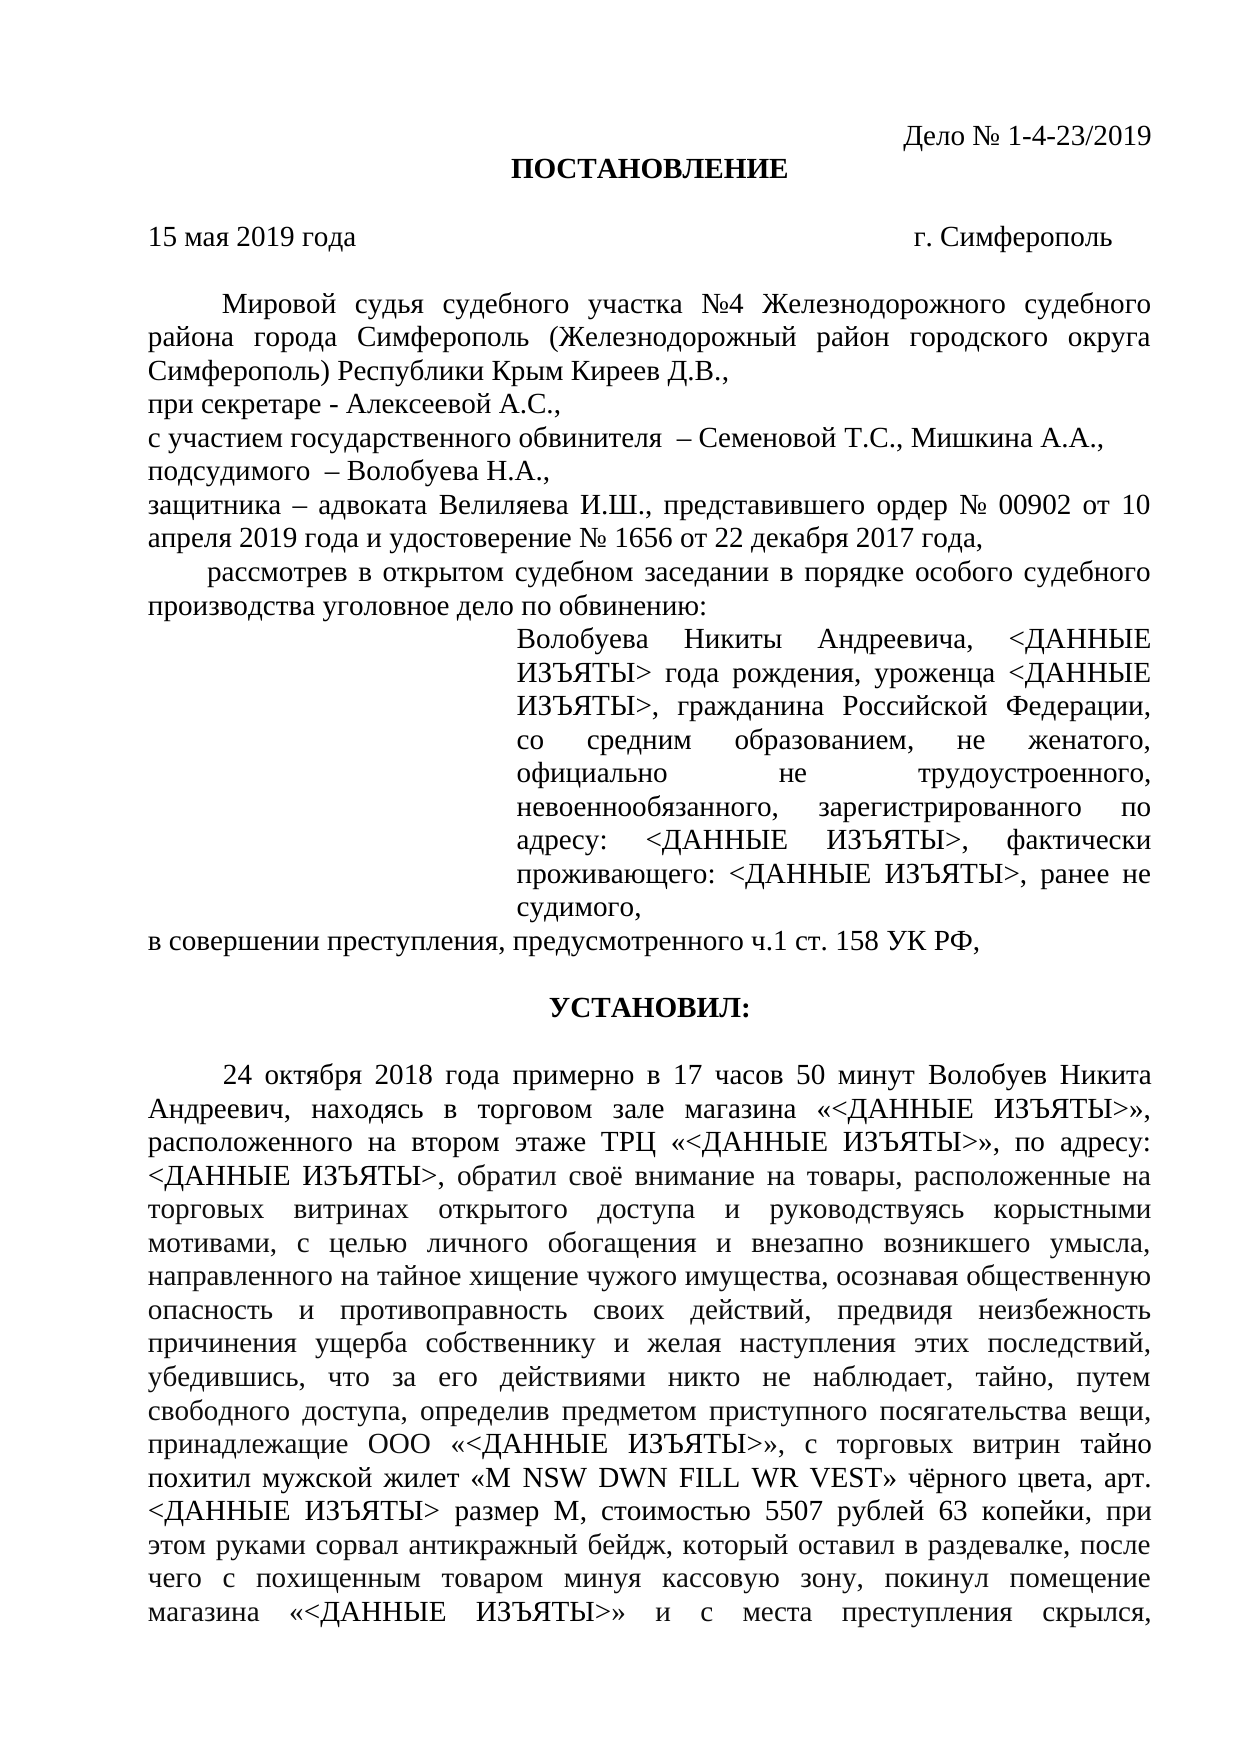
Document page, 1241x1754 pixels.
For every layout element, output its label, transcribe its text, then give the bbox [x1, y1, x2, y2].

text 15 мая 2019 года г. Симферополь [148, 219, 1152, 252]
text ПОСТАНОВЛЕНИЕ [148, 152, 1152, 185]
text защитника – адвоката Велиляева И.Ш., представившего ордер № 00902 от 10 апреля 2019 года и удостоверение № 1656 от 22 декабря 2017 года, [148, 487, 1152, 554]
text Мировой судья судебного участка №4 Железнодорожного судебного района города Симферополь (Железнодорожный район городского округа Симферополь) Республики Крым Киреев Д.В., [148, 286, 1152, 386]
text с участием государственного обвинителя – Семеновой Т.С., Мишкина А.А., [148, 420, 1152, 453]
text при секретаре - Алексеевой А.С., [148, 386, 1152, 420]
text рассмотрев в открытом судебном заседании в порядке особого судебного производства уголовное дело по обвинению: [148, 554, 1152, 621]
text в совершении преступления, предусмотренного ч.1 ст. 158 УК РФ, [148, 923, 1152, 957]
text подсудимого – Волобуева Н.А., [148, 453, 1152, 487]
text Дело № 1-4-23/2019 [148, 118, 1152, 152]
text УСТАНОВИЛ: [148, 990, 1152, 1024]
text Волобуева Никиты Андреевича, <ДАННЫЕ ИЗЪЯТЫ> года рождения, уроженца <ДАННЫЕ ИЗЪЯТЫ>, гражданина Российской Федерации, со средним образованием, не женатого, официально не трудоустроенного, невоеннообязанного, зарегистрированного по адресу: <ДАННЫЕ ИЗЪЯТЫ>, фактически проживающего: <ДАННЫЕ ИЗЪЯТЫ>, ранее не судимого, [516, 621, 1152, 923]
